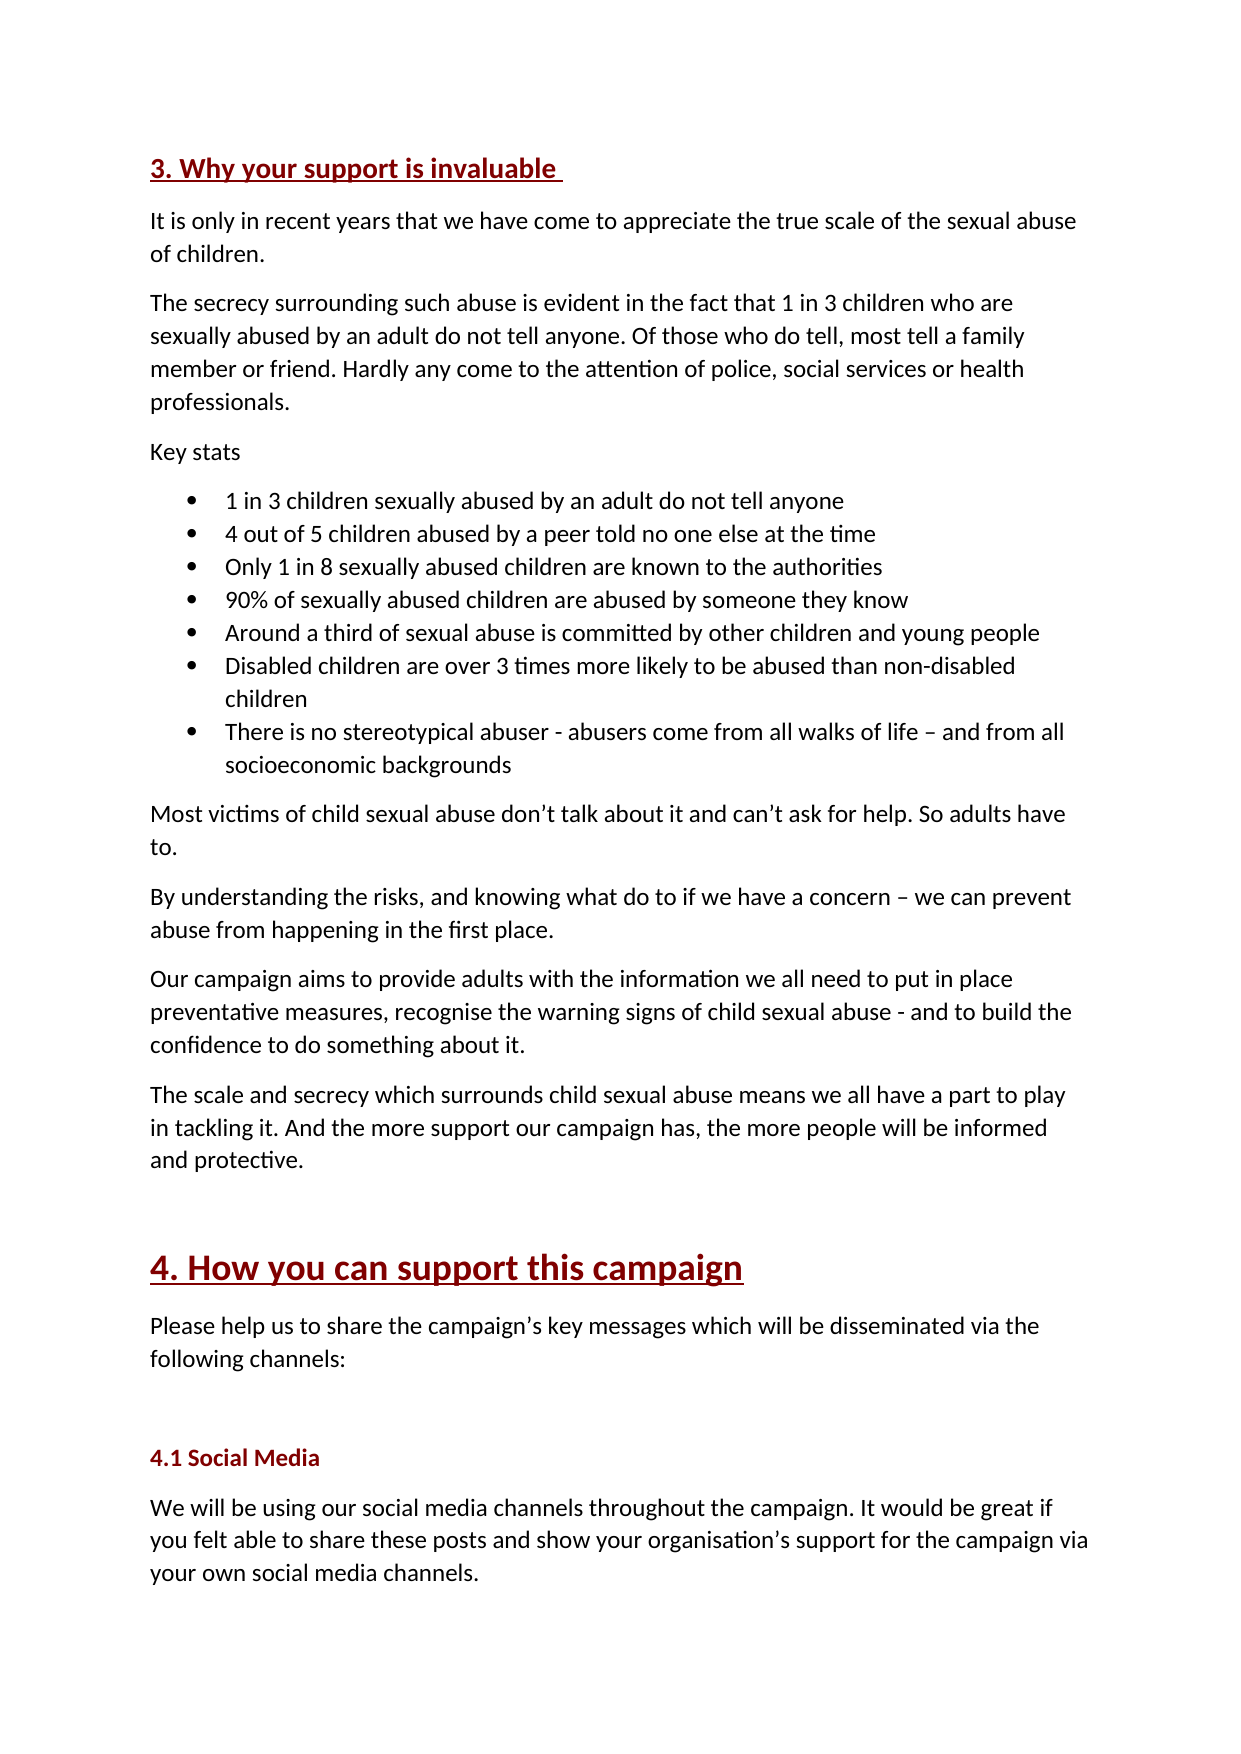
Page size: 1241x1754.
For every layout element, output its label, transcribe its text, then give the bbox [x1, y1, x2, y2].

text The scale and secrecy which surrounds child sexual abuse means we all have a part to play in tackling it. And the more support our campaign has, the more people will be informed and protective. [150, 1079, 1090, 1175]
text It is only in recent years that we have come to appreciate the true scale of the sexual abuse of children. [150, 205, 1090, 268]
text 3. Why your support is invaluable [150, 150, 1090, 186]
list 90% of sexually abused children are abused by someone they know [187, 584, 1090, 615]
list Only 1 in 8 sexually abused children are known to the authorities [187, 551, 1090, 582]
text We will be using our social media channels throughout the campaign. It would be great if you felt able to share these posts and show your organisation’s support for the campaign via your own social media channels. [150, 1492, 1090, 1588]
text The secrecy surrounding such abuse is evident in the fact that 1 in 3 children who are sexually abused by an adult do not tell anyone. Of those who do tell, most tell a family member or friend. Hardly any come to the attention of police, social services or health professionals. [150, 288, 1090, 417]
text Most victims of child sexual abuse don’t talk about it and can’t ask for help. So adults have to. [150, 798, 1090, 862]
text Key stats [150, 436, 1090, 466]
list 1 in 3 children sexually abused by an adult do not tell anyone [187, 486, 1090, 516]
list 4 out of 5 children abused by a peer told no one else at the time [187, 518, 1090, 549]
text 4.1 Social Media [150, 1442, 1090, 1473]
list There is no stereotypical abuser - abusers come from all walks of life – and from all socioeconomic backgrounds [187, 716, 1090, 779]
list Disabled children are over 3 times more likely to be abused than non-disabled children [187, 650, 1090, 713]
list Around a third of sexual abuse is committed by other children and young people [187, 617, 1090, 648]
text By understanding the risks, and knowing what do to if we have a concern – we can prevent abuse from happening in the first place. [150, 881, 1090, 944]
text Our campaign aims to provide adults with the information we all need to put in place preventative measures, recognise the warning signs of child sexual abuse - and to build the confidence to do something about it. [150, 963, 1090, 1060]
text Please help us to share the campaign’s key messages which will be disseminated via the following channels: [150, 1310, 1090, 1373]
text 4. How you can support this campaign [150, 1244, 1090, 1290]
